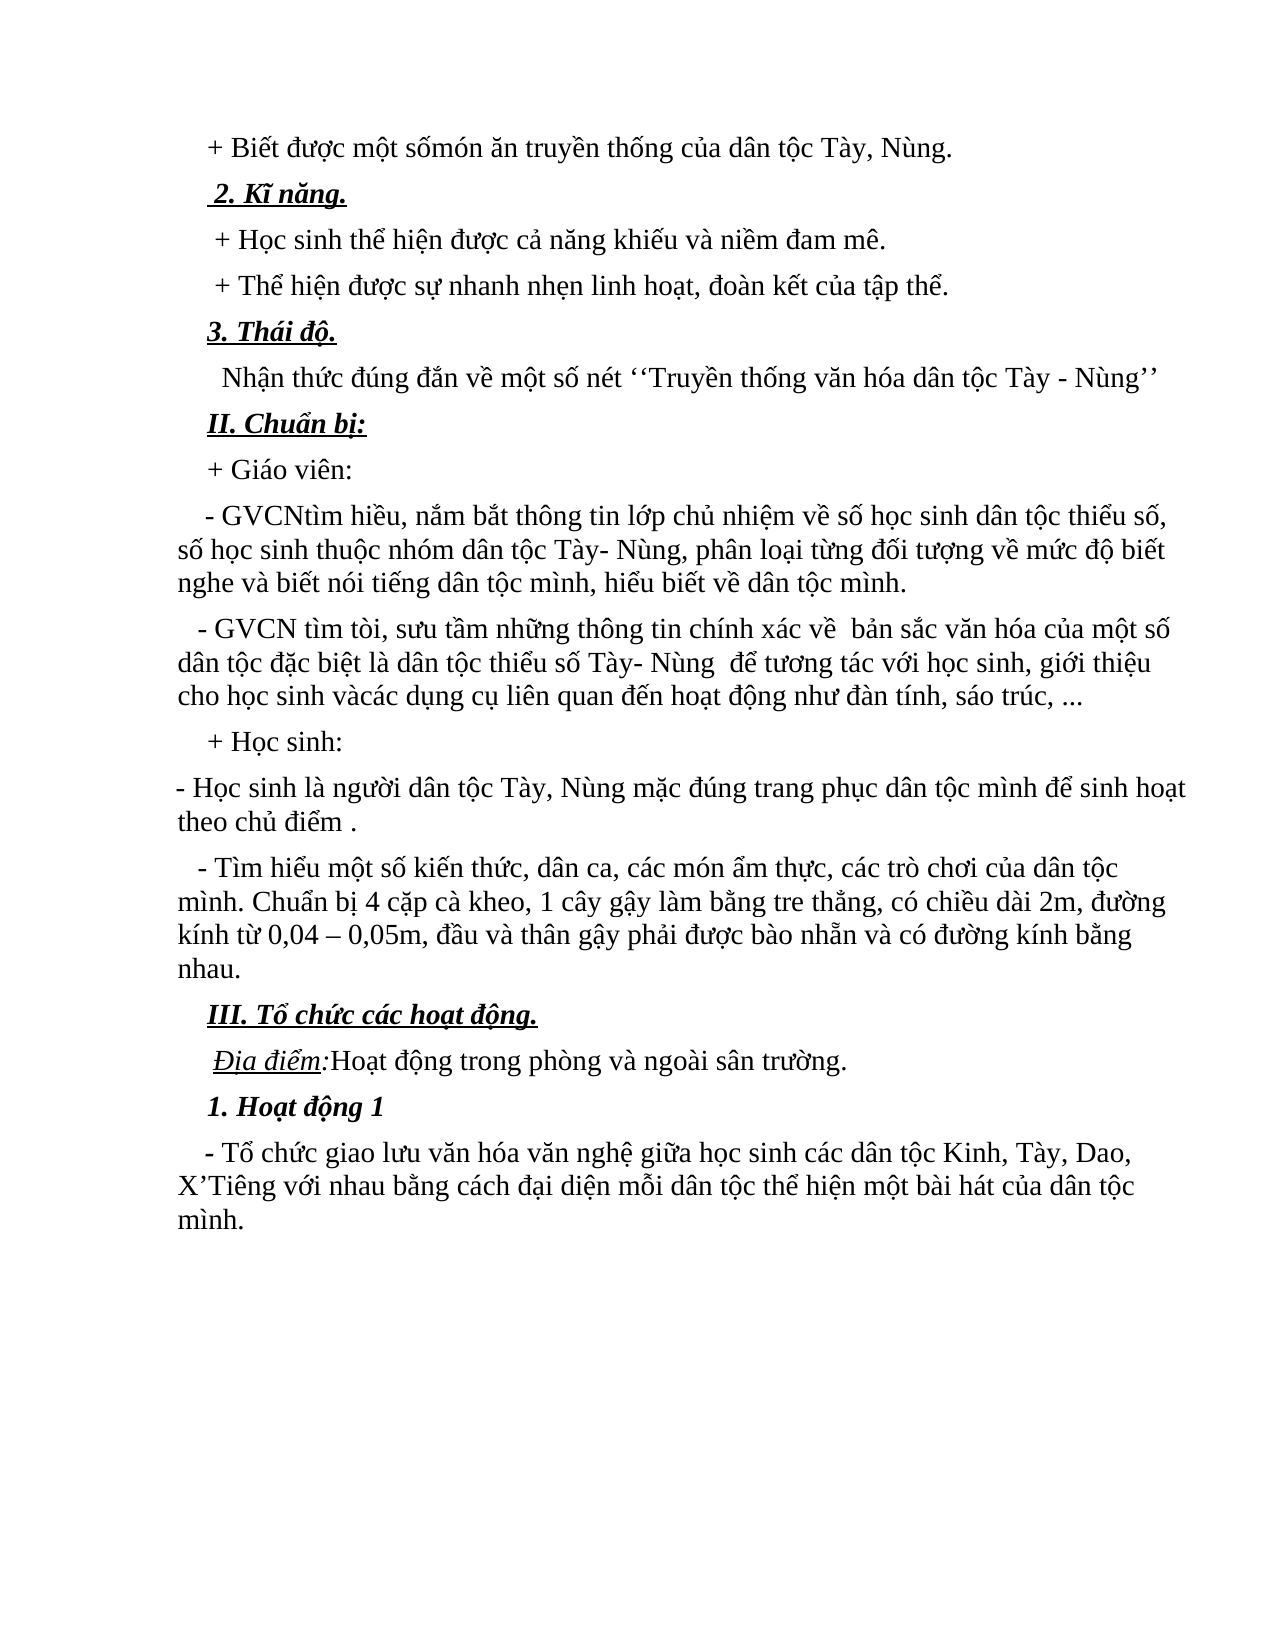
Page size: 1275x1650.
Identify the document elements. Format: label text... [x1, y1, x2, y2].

text + Học sinh thể hiện được cả năng khiếu và niềm đam mê. [177, 222, 1186, 256]
text + Thể hiện được sự nhanh nhẹn linh hoạt, đoàn kết của tập thể. [177, 268, 1186, 302]
text 2. Kĩ năng. [177, 176, 1186, 209]
text - GVCN tìm tòi, sưu tầm những thông tin chính xác về bản sắc văn hóa của một số dân tộc đặc biệt là dân tộc thiểu số Tày- Nùng để tương tác với học sinh, giới thiệu cho học sinh vàcác dụng cụ liên quan đến hoạt động như đàn tính, sáo trúc, ... [175, 611, 1186, 712]
text Nhận thức đúng đắn về một số nét ‘‘Truyền thống văn hóa dân tộc Tày - Nùng’’ [177, 360, 1186, 394]
text 1. Hoạt động 1 [177, 1089, 1186, 1122]
text - GVCNtìm hiều, nắm bắt thông tin lớp chủ nhiệm về số học sinh dân tộc thiểu số, số học sinh thuộc nhóm dân tộc Tày- Nùng, phân loại từng đối tượng về mức độ biết nghe và biết nói tiếng dân tộc mình, hiểu biết về dân tộc mình. [175, 498, 1186, 599]
text - Tổ chức giao lưu văn hóa văn nghệ giữa học sinh các dân tộc Kinh, Tày, Dao, X’Tiêng với nhau bằng cách đại diện mỗi dân tộc thể hiện một bài hát của dân tộc mình. [175, 1135, 1186, 1236]
text - Tìm hiểu một số kiến thức, dân ca, các món ẩm thực, các trò chơi của dân tộc mình. Chuẩn bị 4 cặp cà kheo, 1 cây gậy làm bằng tre thẳng, có chiều dài 2m, đường kính từ 0,04 – 0,05m, đầu và thân gậy phải được bào nhẵn và có đường kính bằng nhau. [175, 850, 1186, 984]
text Địa điểm:Hoạt động trong phòng và ngoài sân trường. [213, 1043, 1186, 1076]
text - Học sinh là người dân tộc Tày, Nùng mặc đúng trang phục dân tộc mình để sinh hoạt theo chủ điểm . [175, 771, 1186, 838]
text + Học sinh: [177, 724, 1186, 758]
text III. Tổ chức các hoạt động. [177, 997, 1186, 1030]
text + Biết được một sốmón ăn truyền thống của dân tộc Tày, Nùng. [177, 130, 1186, 163]
text II. Chuẩn bị: [177, 406, 1186, 440]
text 3. Thái độ. [177, 314, 1186, 348]
text + Giáo viên: [177, 452, 1186, 486]
